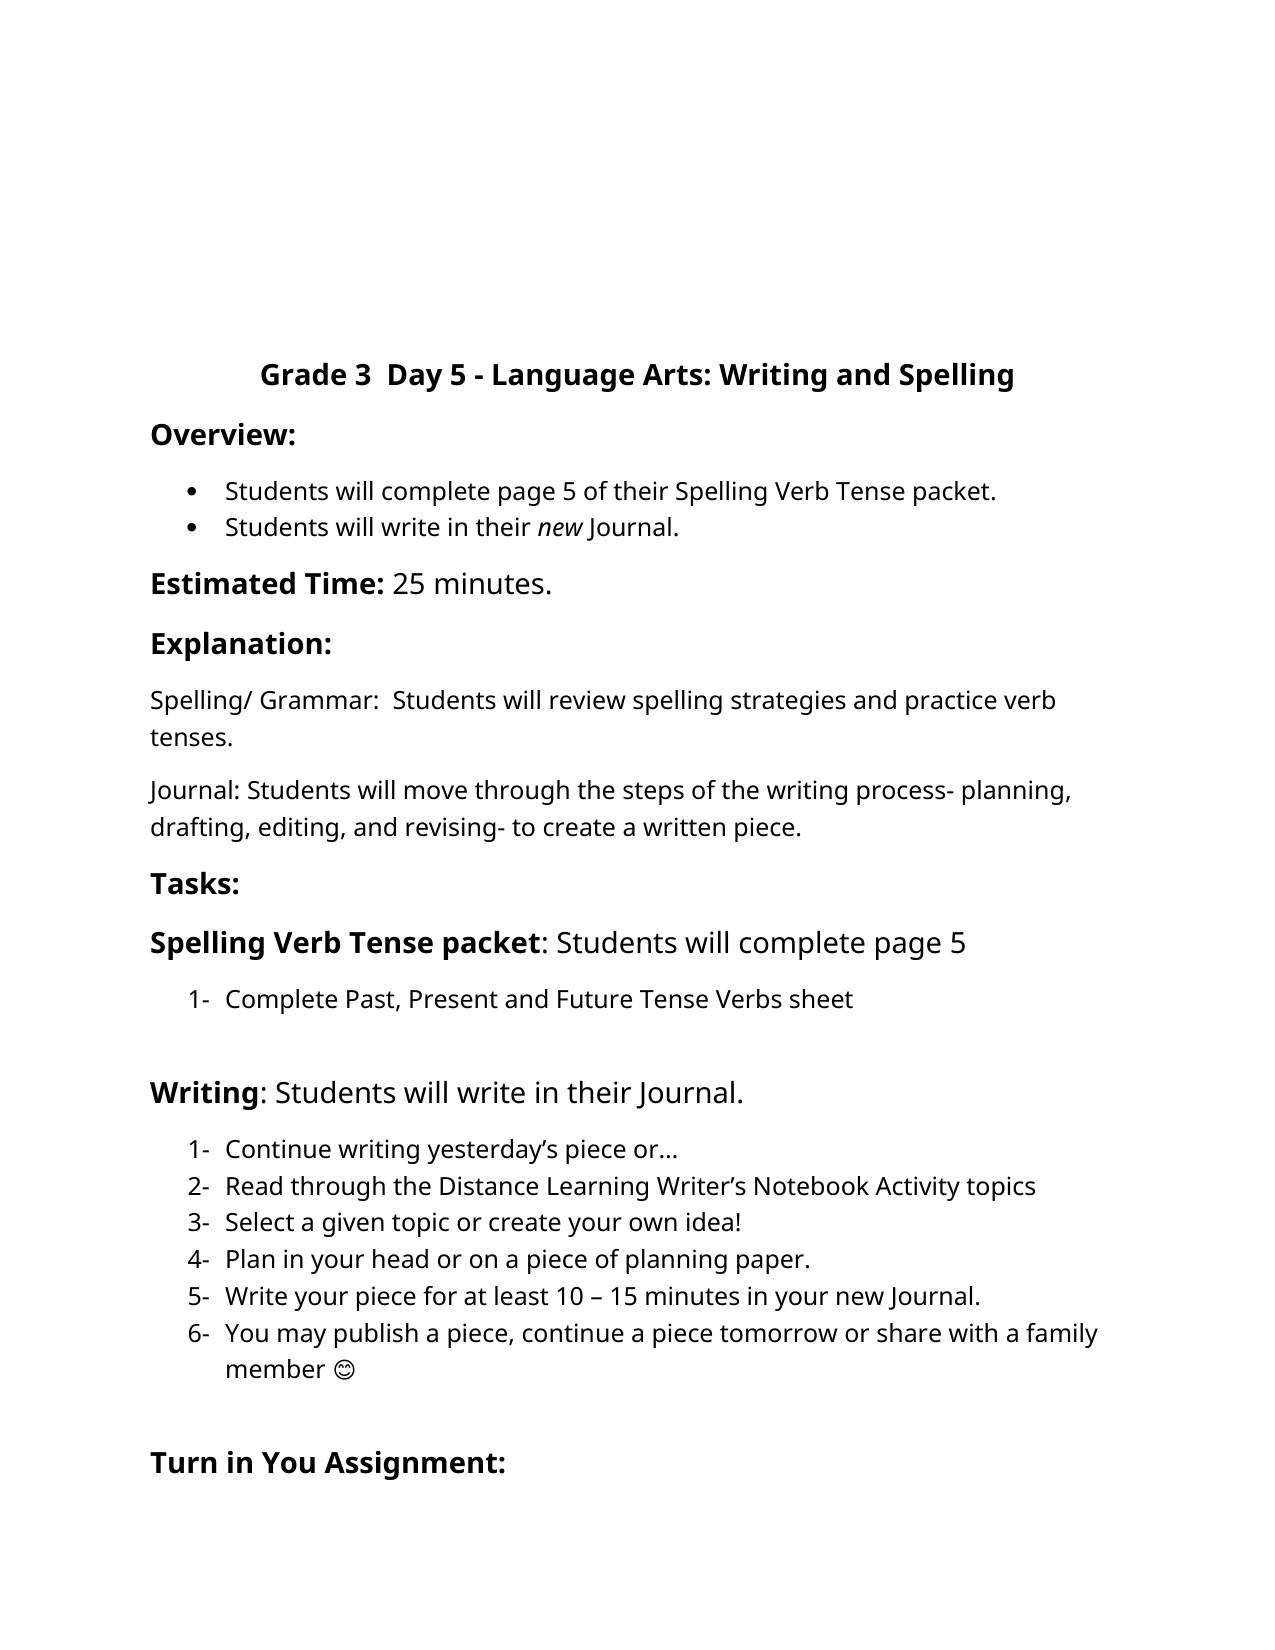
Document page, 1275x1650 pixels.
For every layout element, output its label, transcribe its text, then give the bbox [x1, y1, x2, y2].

text Tasks: [150, 863, 1125, 903]
text Turn in You Assignment: [150, 1442, 1125, 1482]
text Overview: [150, 414, 1125, 453]
text Estimated Time: 25 minutes. [150, 563, 1125, 603]
text Explanation: [150, 623, 1125, 663]
list Write your piece for at least 10 – 15 minutes in your new Journal. [187, 1279, 1125, 1313]
list Plan in your head or on a piece of planning paper. [187, 1242, 1125, 1276]
text Spelling/ Grammar: Students will review spelling strategies and practice verb tenses. [150, 682, 1125, 753]
list Students will complete page 5 of their Spelling Verb Tense packet. [187, 473, 1125, 507]
text Writing: Students will write in their Journal. [150, 1072, 1125, 1112]
list Select a given topic or create your own idea! [187, 1205, 1125, 1239]
list You may publish a piece, continue a piece tomorrow or share with a family member [187, 1315, 1125, 1386]
text Journal: Students will move through the steps of the writing process- planning, drafting, editing, and revising- to create a written piece. [150, 773, 1125, 843]
text Grade 3 Day 5 - Language Arts: Writing and Spelling [150, 354, 1125, 394]
list Continue writing yesterday’s piece or… [187, 1132, 1125, 1166]
text Spelling Verb Tense packet: Students will complete page 5 [150, 922, 1125, 962]
list Read through the Distance Learning Writer’s Notebook Activity topics [187, 1168, 1125, 1202]
list Complete Past, Present and Future Tense Verbs sheet [187, 982, 1125, 1016]
list Students will write in their new Journal. [187, 510, 1125, 544]
